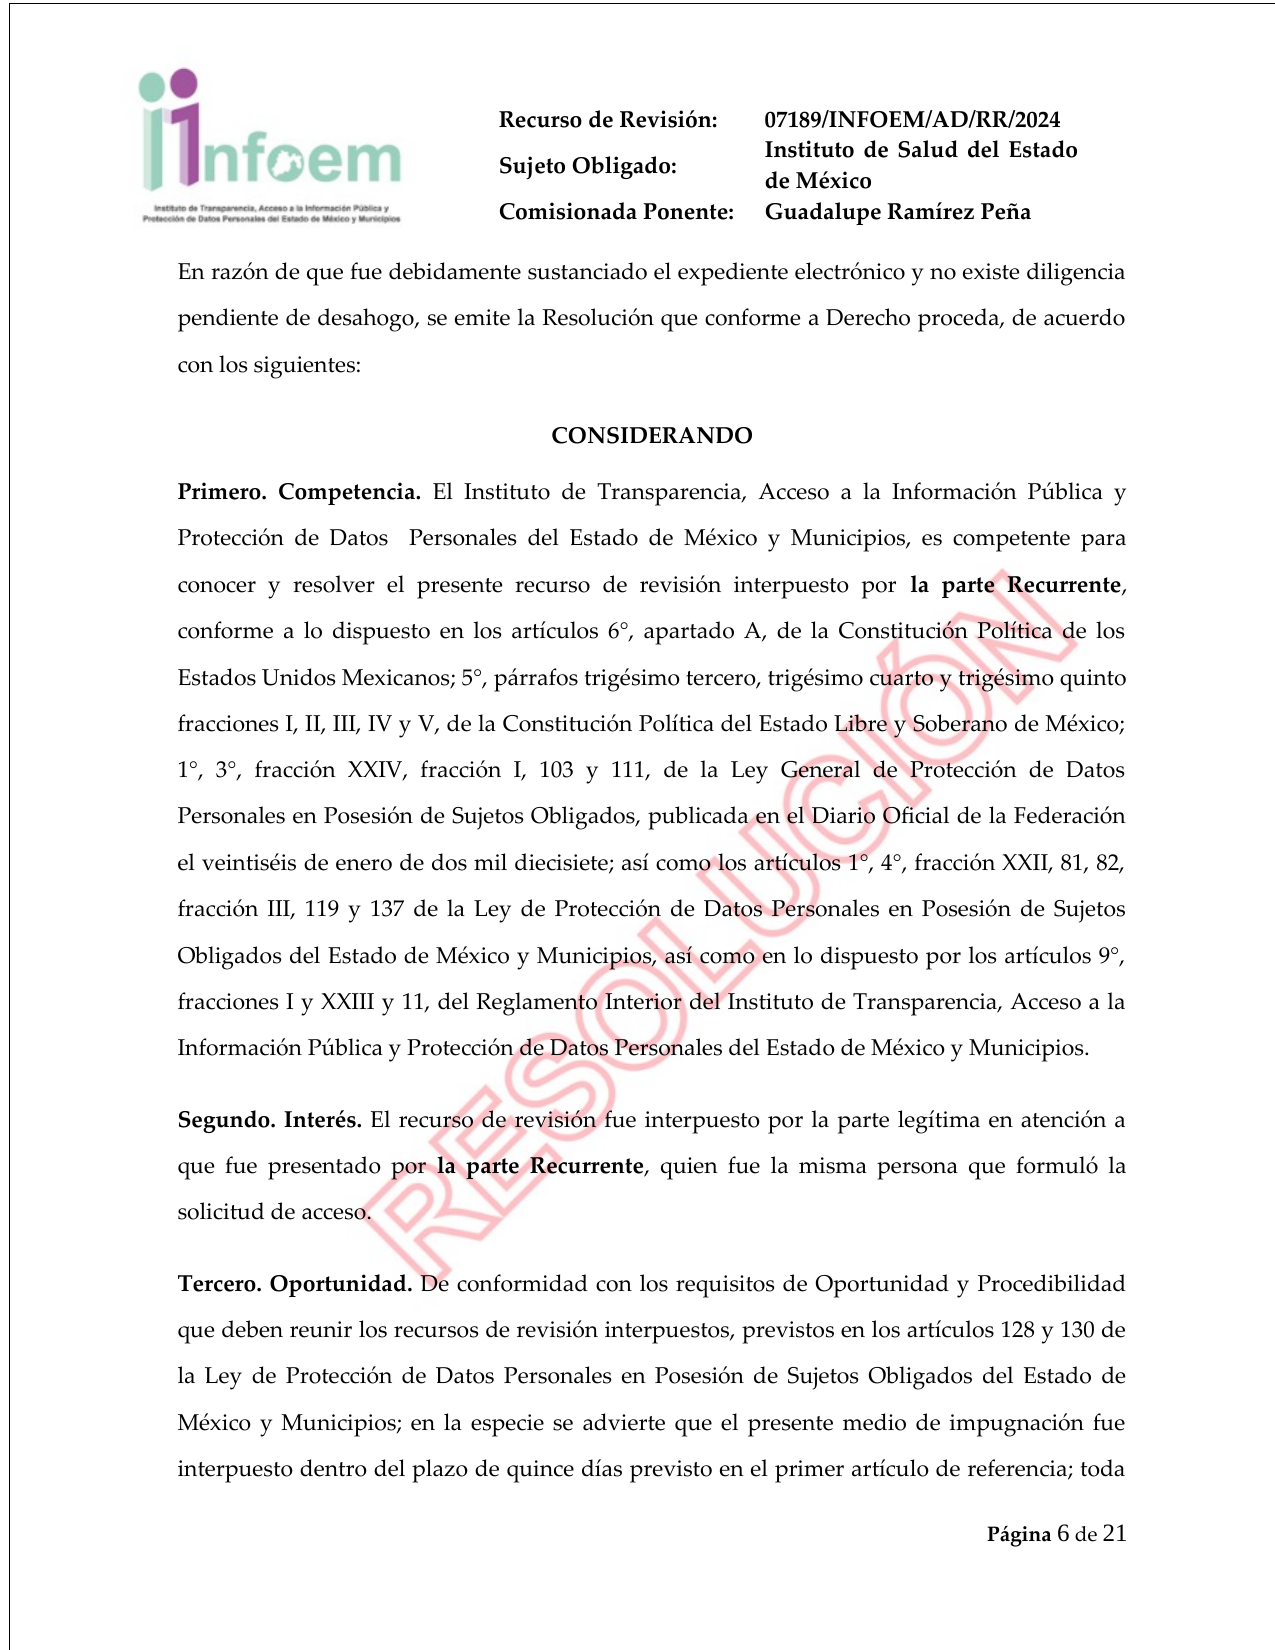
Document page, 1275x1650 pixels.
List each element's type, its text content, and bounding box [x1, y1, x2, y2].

text Segundo. Interés. El recurso de revisión fue interpuesto por la parte legítima en atención a que fue presentado por la parte Recurrente, quien fue la misma persona que formuló la solicitud de acceso. [177, 1103, 1127, 1226]
text Primero. Competencia. El Instituto de Transparencia, Acceso a la Información Pública y Protección de Datos Personales del Estado de México y Municipios, es competente para conocer y resolver el presente recurso de revisión interpuesto por la parte Recurrente, conforme a lo dispuesto en los artículos 6°, apartado A, de la Constitución Política de los Estados Unidos Mexicanos; 5°, párrafos trigésimo tercero, trigésimo cuarto y trigésimo quinto fracciones I, II, III, IV y V, de la Constitución Política del Estado Libre y Soberano de México; 1°, 3°, fracción XXIV, fracción I, 103 y 111, de la Ley General de Protección de Datos Personales en Posesión de Sujetos Obligados, publicada en el Diario Oficial de la Federación el veintiséis de enero de dos mil diecisiete; así como los artículos 1°, 4°, fracción XXII, 81, 82, fracción III, 119 y 137 de la Ley de Protección de Datos Personales en Posesión de Sujetos Obligados del Estado de México y Municipios, así como en lo dispuesto por los artículos 9°, fracciones I y XXIII y 11, del Reglamento Interior del Instituto de Transparencia, Acceso a la Información Pública y Protección de Datos Personales del Estado de México y Municipios. [177, 475, 1127, 1062]
text CONSIDERANDO [177, 419, 1127, 450]
text En razón de que fue debidamente sustanciado el expediente electrónico y no existe diligencia pendiente de desahogo, se emite la Resolución que conforme a Derecho proceda, de acuerdo con los siguientes: [177, 255, 1127, 379]
picture [10, 4, 1275, 1650]
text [177, 1267, 1127, 1483]
